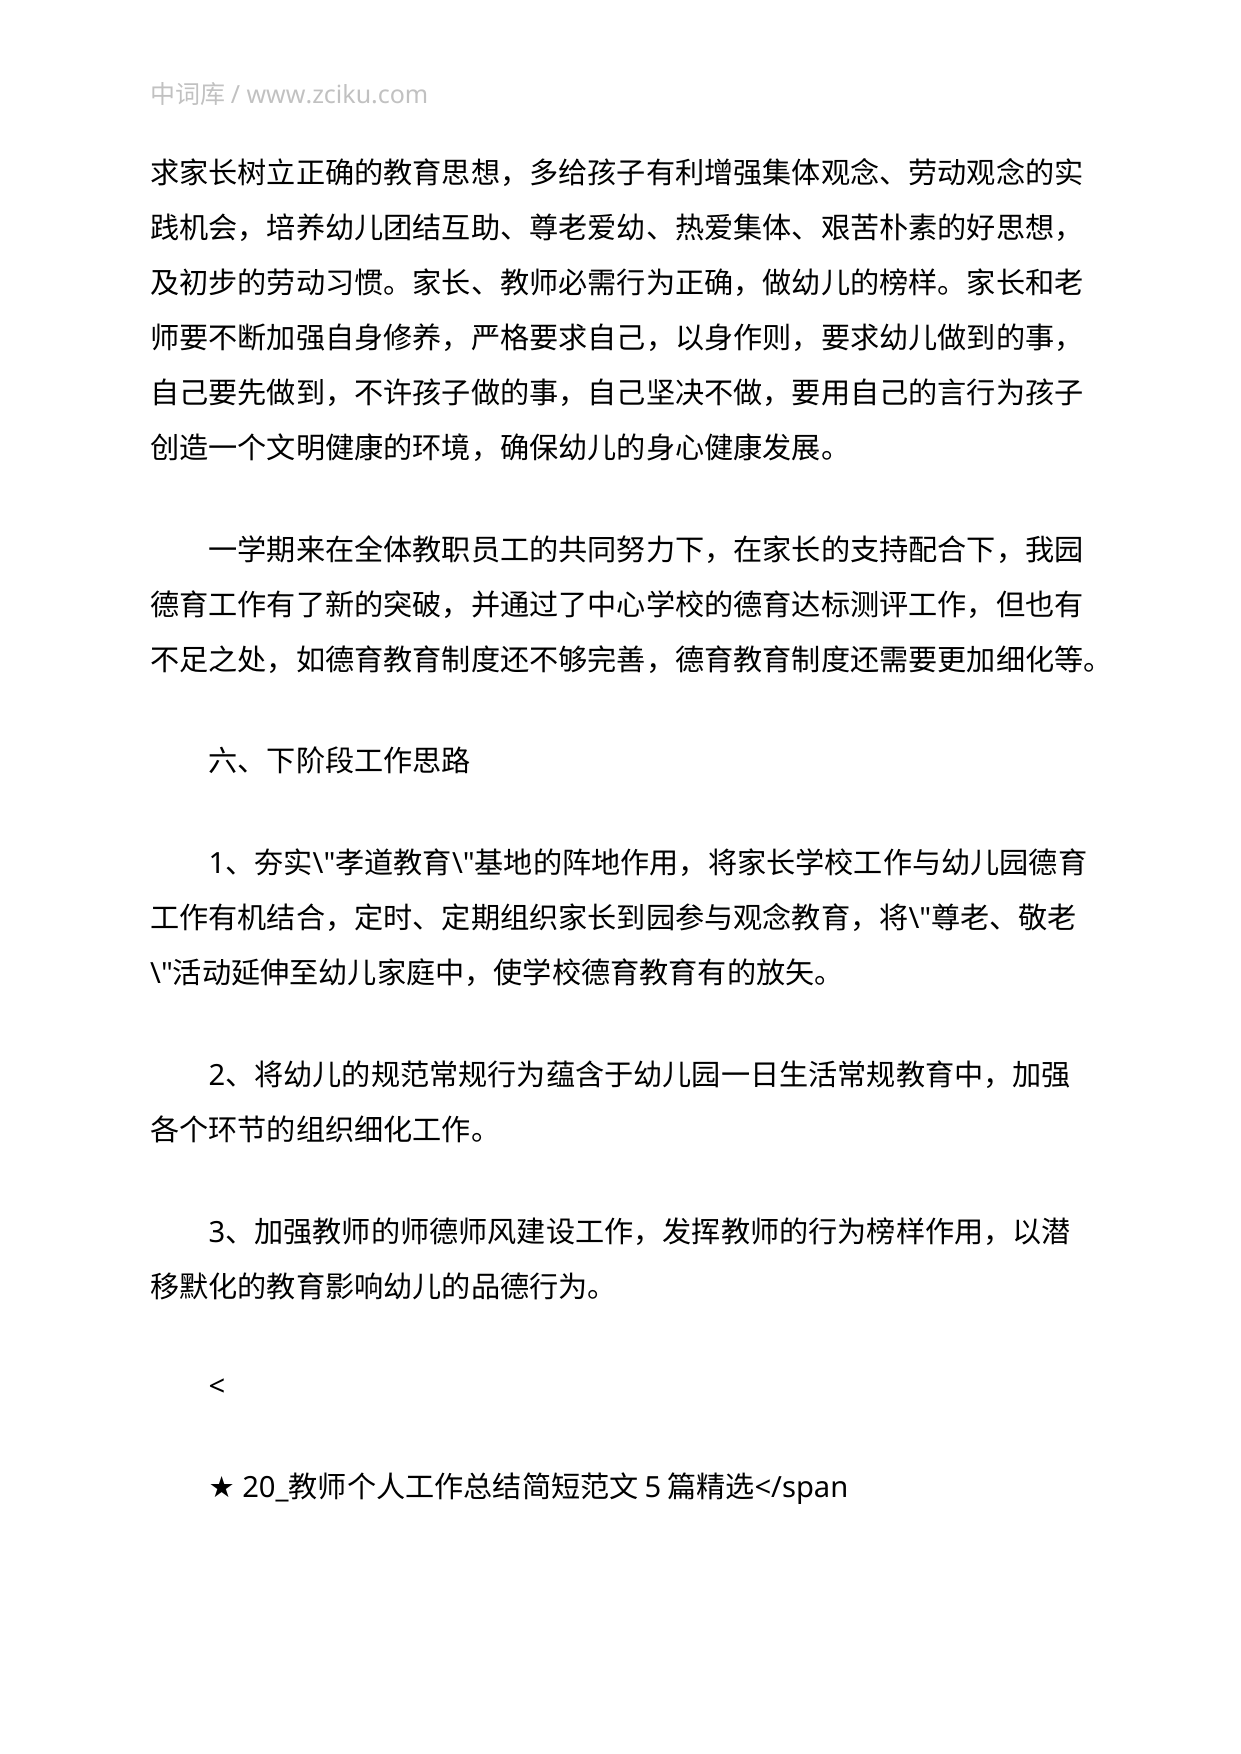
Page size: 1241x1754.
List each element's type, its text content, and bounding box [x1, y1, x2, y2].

text 六、下阶段工作思路 [150, 738, 1090, 780]
text < [150, 1365, 1090, 1405]
text 一学期来在全体教职员工的共同努力下，在家长的支持配合下，我园德育工作有了新的突破，并通过了中心学校的德育达标测评工作，但也有不足之处，如德育教育制度还不够完善，德育教育制度还需要更加细化等。 [150, 526, 1090, 678]
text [150, 150, 1090, 467]
text ★ 20_教师个人工作总结简短范文5篇精选</span [150, 1463, 1090, 1506]
text 3、加强教师的师德师风建设工作，发挥教师的行为榜样作用，以潜移默化的教育影响幼儿的品德行为。 [150, 1208, 1090, 1306]
text 1、夯实\"孝道教育\"基地的阵地作用，将家长学校工作与幼儿园德育工作有机结合，定时、定期组织家长到园参与观念教育，将\"尊老、敬老\"活动延伸至幼儿家庭中，使学校德育教育有的放矢。 [150, 839, 1090, 992]
text 2、将幼儿的规范常规行为蕴含于幼儿园一日生活常规教育中，加强各个环节的组织细化工作。 [150, 1052, 1090, 1149]
